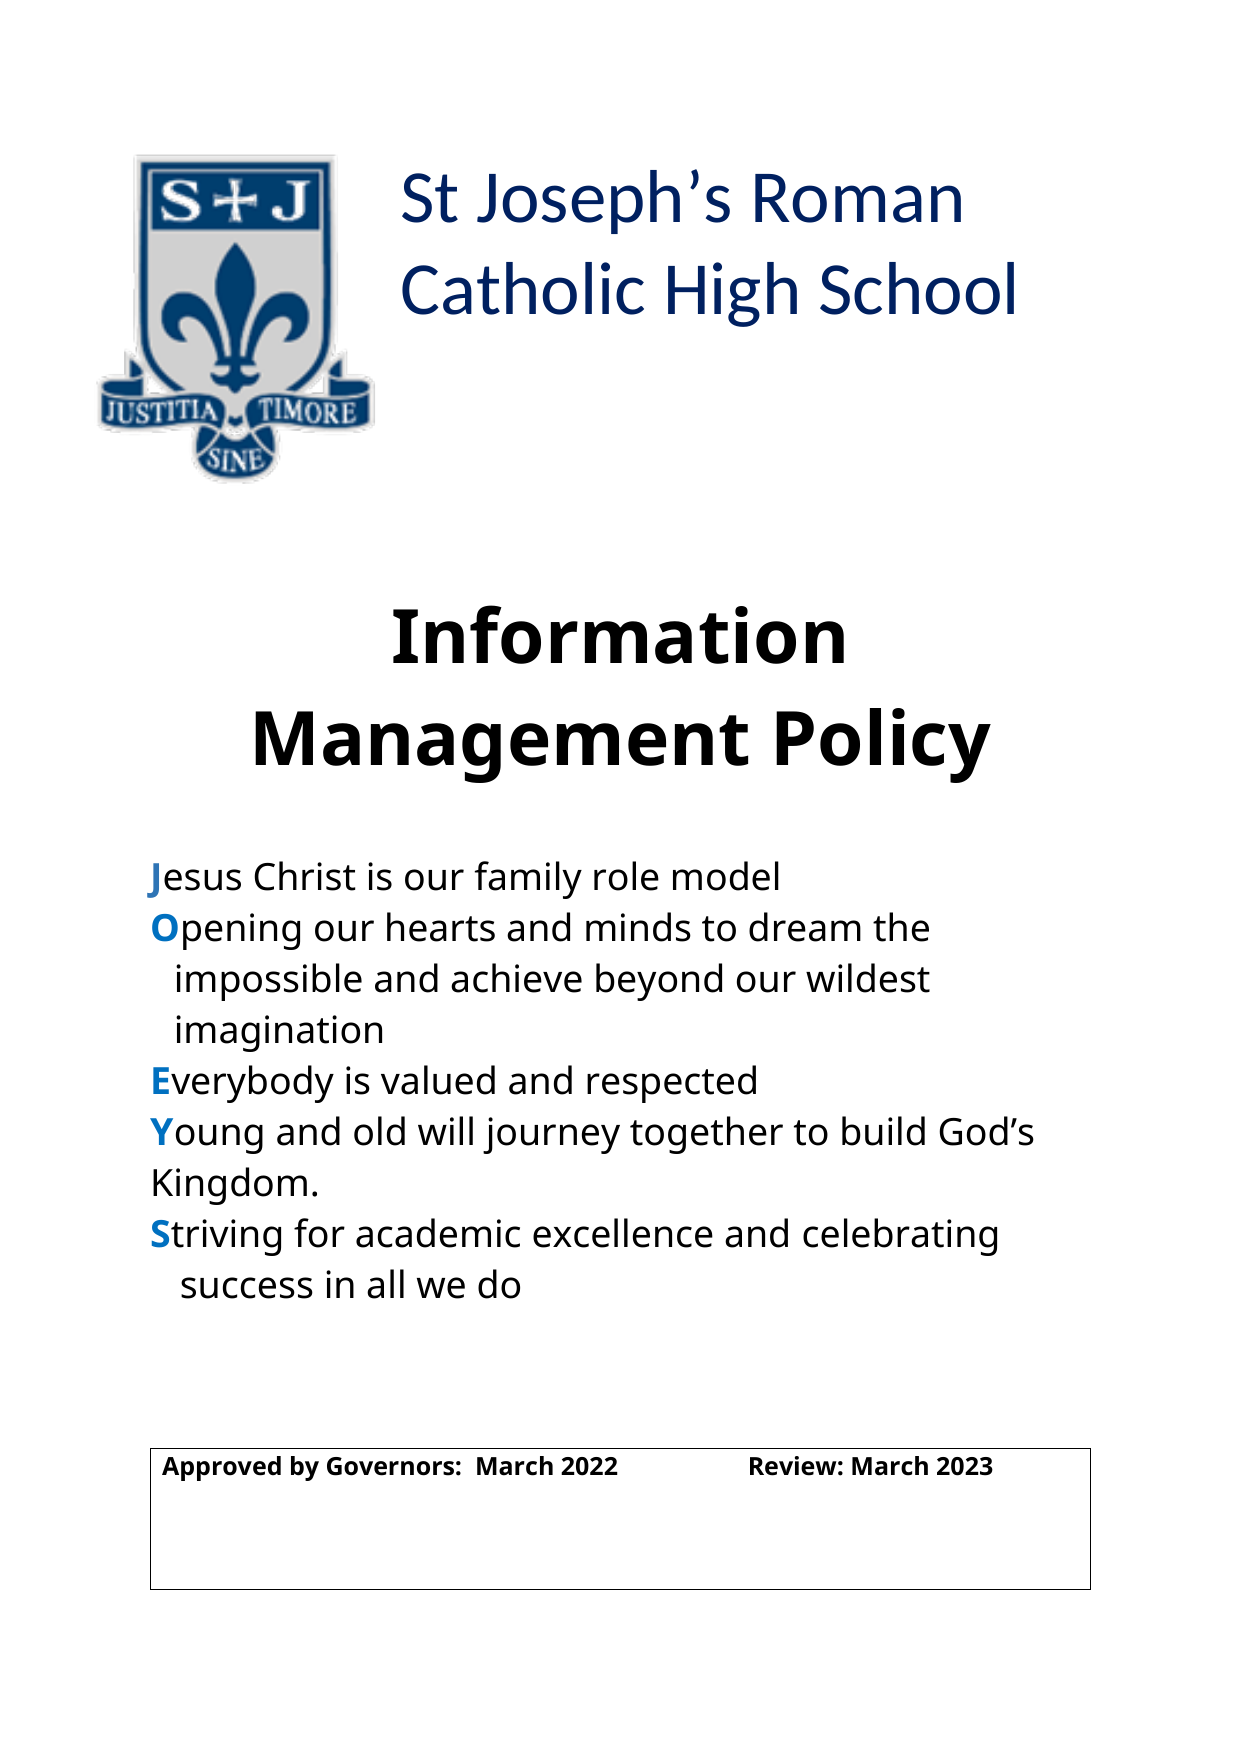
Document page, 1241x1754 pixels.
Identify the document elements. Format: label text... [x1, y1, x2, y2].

text Young and old will journey together to build God’s Kingdom. [150, 1105, 1090, 1207]
text Information Management Policy [150, 583, 1090, 787]
text Jesus Christ is our family role model [150, 850, 1090, 901]
text Striving for academic excellence and celebrating success in all we do [150, 1207, 1090, 1309]
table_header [151, 1449, 1090, 1588]
text St Joseph’s Roman [382, 150, 1090, 242]
picture [93, 150, 382, 493]
text Opening our hearts and minds to dream the impossible and achieve beyond our wildest imagination [150, 901, 1090, 1054]
text Everybody is valued and respected [150, 1054, 1090, 1105]
text Catholic High School [382, 242, 1090, 333]
